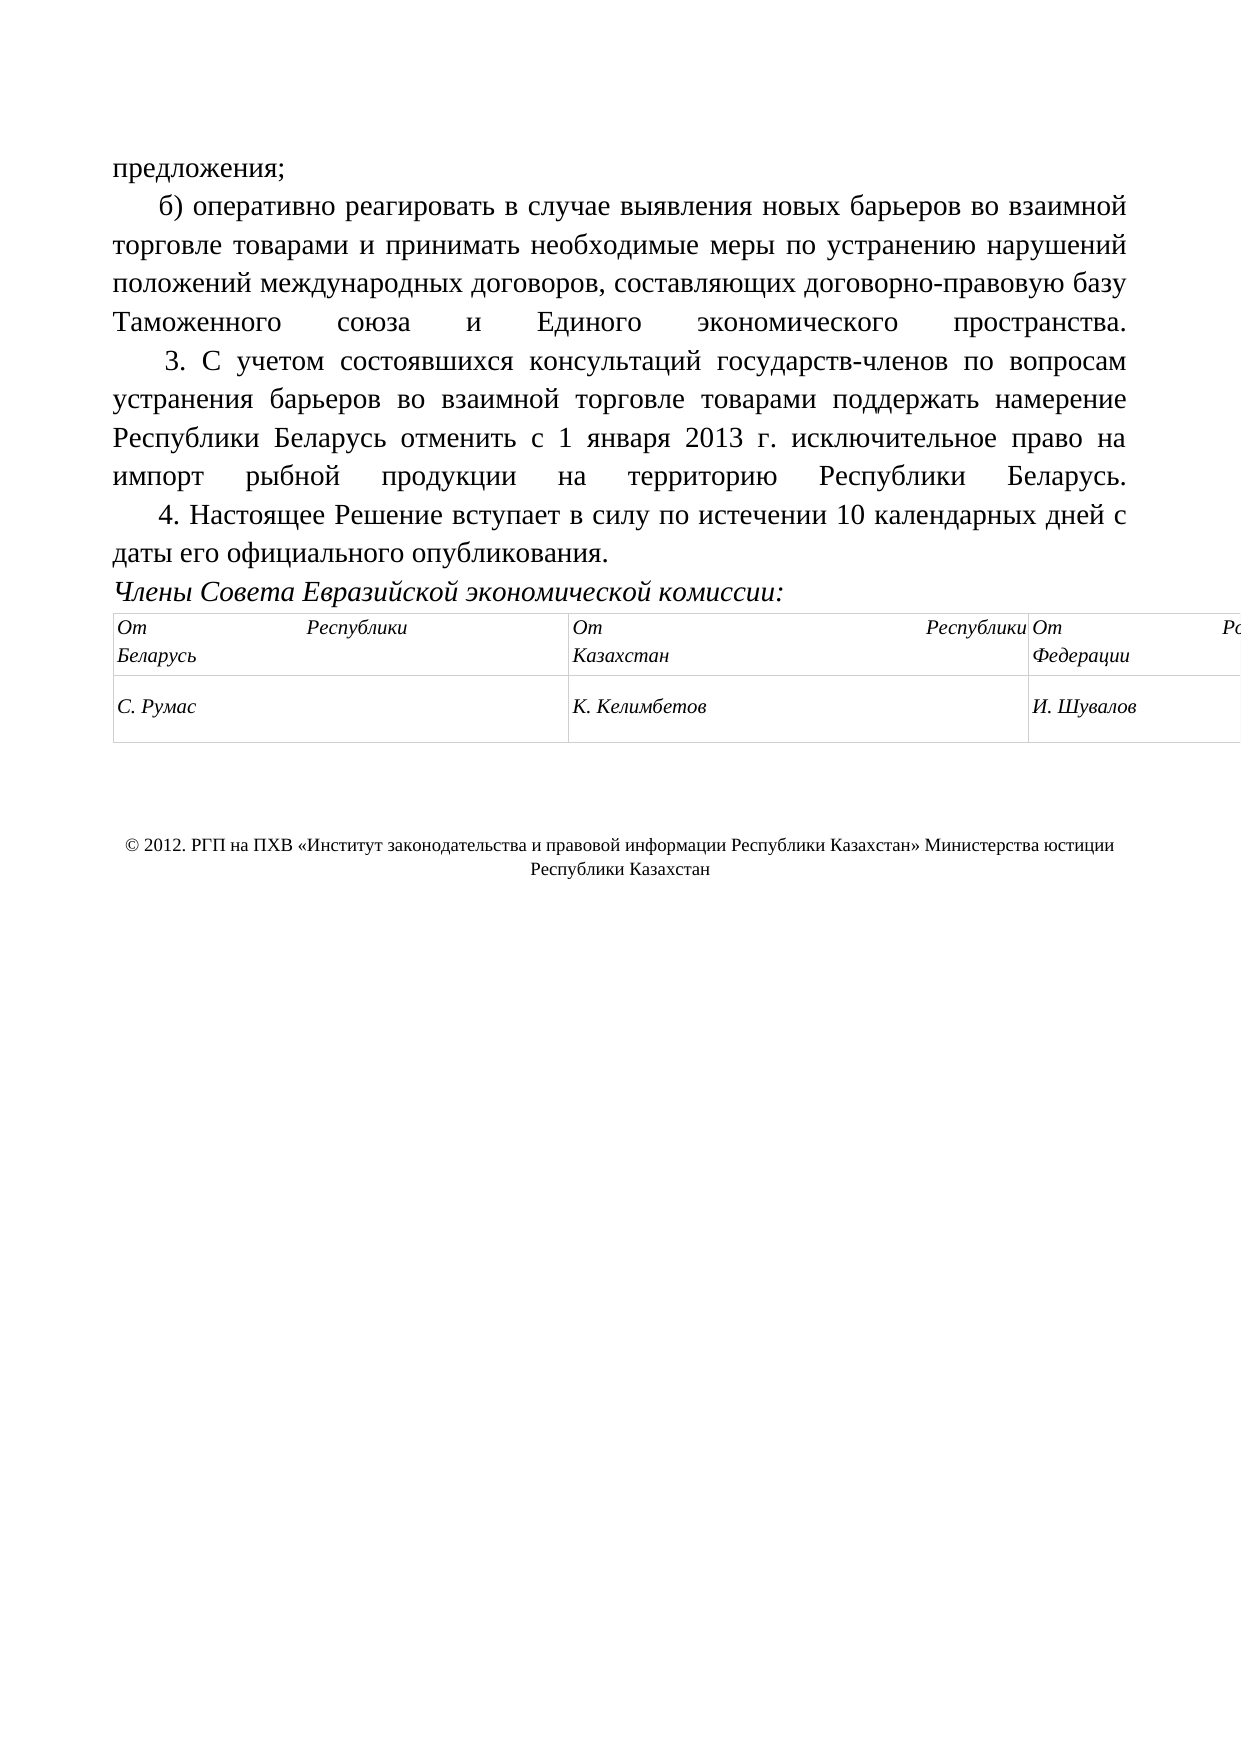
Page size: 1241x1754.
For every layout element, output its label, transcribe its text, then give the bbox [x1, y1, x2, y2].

table_header От Российской Федерации [1029, 614, 1240, 674]
table_header От Республики Беларусь [114, 614, 568, 674]
table_header От Республики Казахстан [569, 614, 1028, 674]
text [112, 150, 1128, 569]
table_cell И. Шувалов [1029, 676, 1240, 742]
table_cell К. Келимбетов [569, 676, 1028, 742]
text © 2012. РГП на ПХВ «Институт законодательства и правовой информации Республики Казахстан» Министерства юстиции Республики Казахстан [112, 833, 1128, 880]
table_cell С. Румас [114, 676, 568, 742]
text Члены Совета Евразийской экономической комиссии: [112, 574, 1128, 607]
